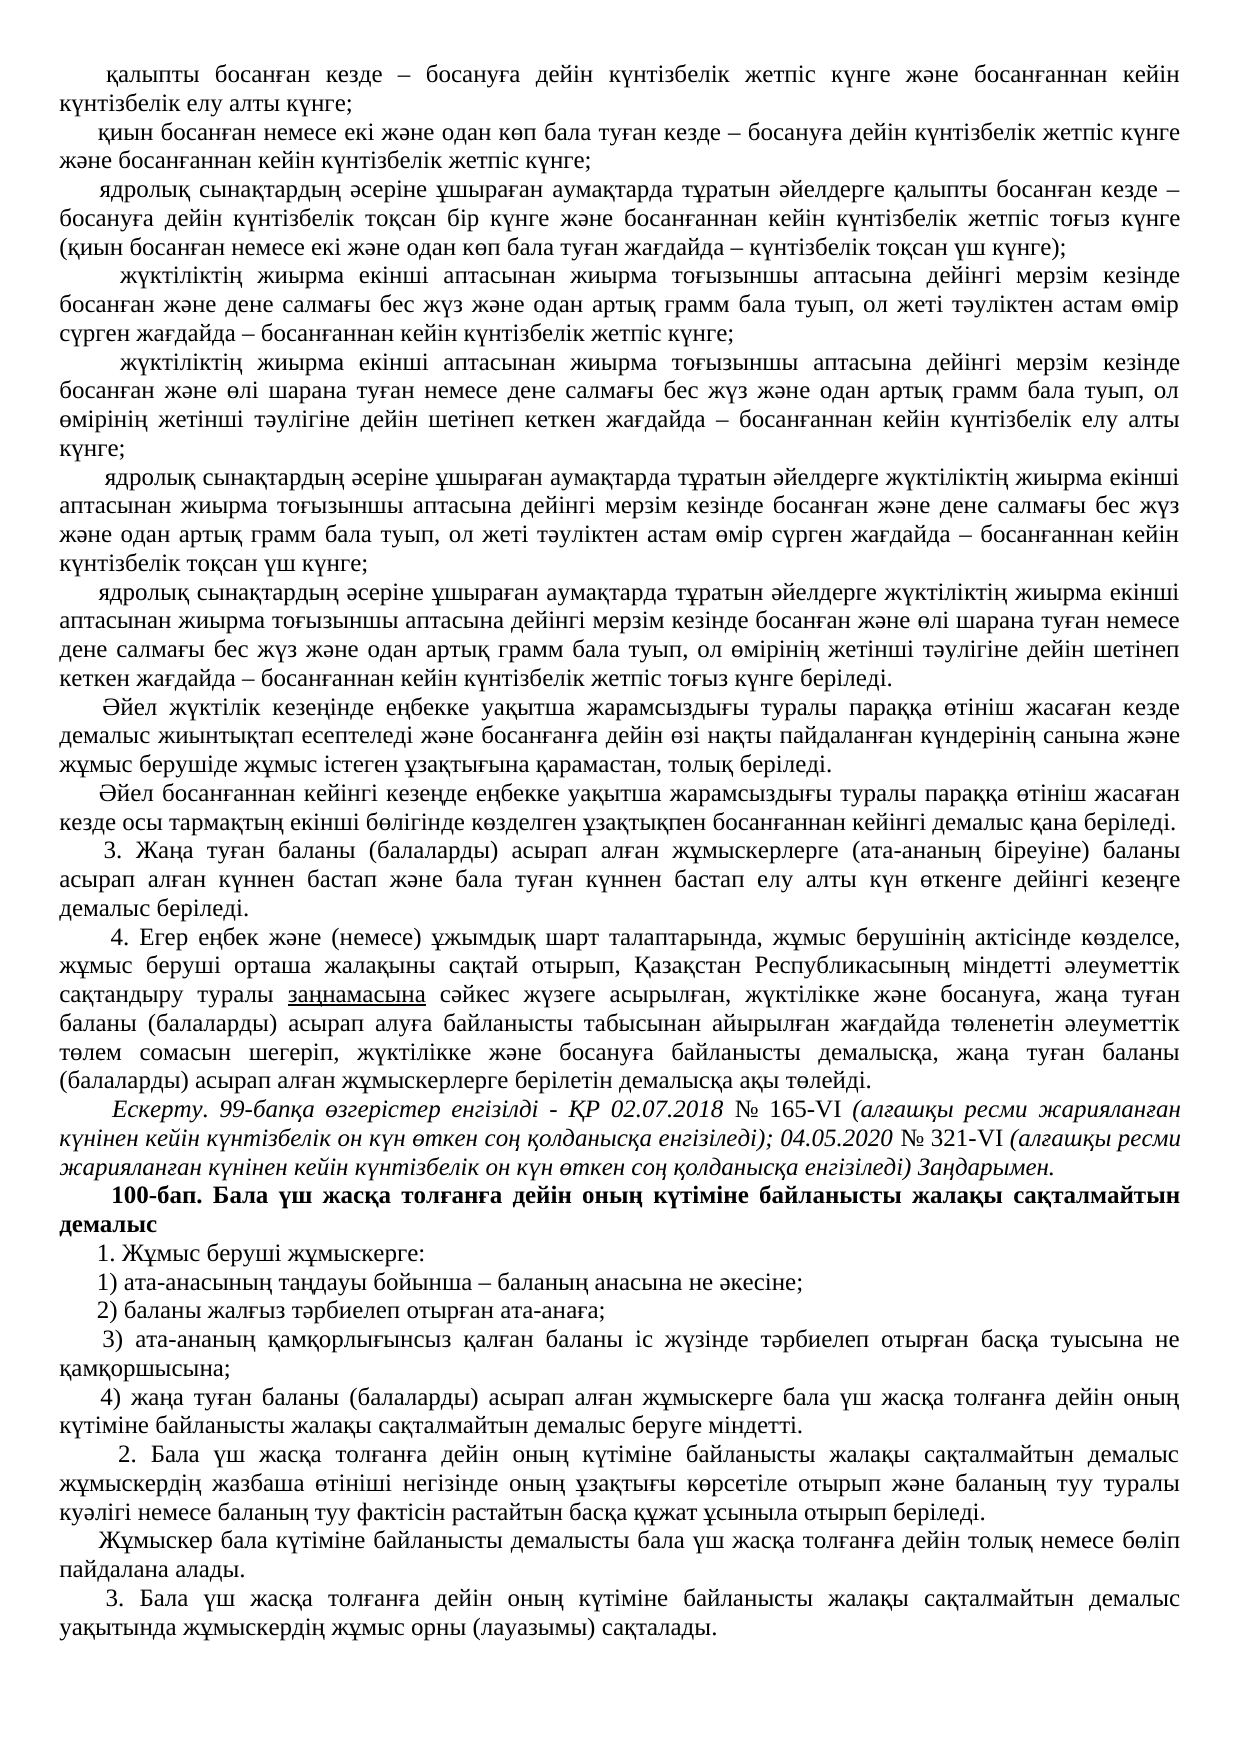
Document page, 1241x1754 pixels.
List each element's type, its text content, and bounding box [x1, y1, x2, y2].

text ядролық сынақтардың әсеріне ұшыраған аумақтарда тұратын әйелдерге қалыпты босанған кезде – босануға дейін күнтізбелік тоқсан бір күнге және босанғаннан кейін күнтізбелік жетпіс тоғыз күнге (қиын босанған немесе екі және одан көп бала туған жағдайда – күнтізбелік тоқсан үш күнге); [59, 174, 1181, 260]
text 2. Бала үш жасқа толғанға дейін оның күтіміне байланысты жалақы сақталмайтын демалыс жұмыскердің жазбаша өтініші негізінде оның ұзақтығы көрсетіле отырып және баланың туу туралы куәлігі немесе баланың туу фактісін растайтын басқа құжат ұсыныла отырып беріледі. [59, 1439, 1181, 1525]
text 1) ата-анасының таңдауы бойынша – баланың анасына не әкесіне; [59, 1267, 1181, 1295]
text 1. Жұмыс беруші жұмыскерге: [59, 1238, 1181, 1267]
text қалыпты босанған кезде – босануға дейін күнтізбелік жетпіс күнге және босанғаннан кейін күнтізбелік елу алты күнге; [59, 59, 1181, 117]
text Әйел жүктілік кезеңінде еңбекке уақытша жарамсыздығы туралы параққа өтініш жасаған кезде демалыс жиынтықтап есептеледі және босанғанға дейін өзі нақты пайдаланған күндерінің санына және жұмыс берушіде жұмыс істеген ұзақтығына қарамастан, толық беріледі. [59, 692, 1181, 778]
text 3. Жаңа туған баланы (балаларды) асырап алған жұмыскерлерге (ата-ананың біреуіне) баланы асырап алған күннен бастап және бала туған күннен бастап елу алты күн өткенге дейінгі кезеңге демалыс беріледі. [59, 835, 1181, 922]
text Әйел босанғаннан кейінгі кезеңде еңбекке уақытша жарамсыздығы туралы параққа өтініш жасаған кезде осы тармақтың екінші бөлігінде көзделген ұзақтықпен босанғаннан кейінгі демалыс қана беріледі. [59, 778, 1181, 835]
text 3. Бала үш жасқа толғанға дейін оның күтіміне байланысты жалақы сақталмайтын демалыс уақытында жұмыскердің жұмыс орны (лауазымы) сақталады. [59, 1583, 1181, 1640]
text 2) баланы жалғыз тәрбиелеп отырған ата-анаға; [59, 1295, 1181, 1324]
text 100-бап. Бала үш жасқа толғанға дейін оның күтіміне байланысты жалақы сақталмайтын демалыс [59, 1180, 1181, 1238]
text Ескерту. 99-бапқа өзгерістер енгізілді - ҚР 02.07.2018 № 165-VІ (алғашқы ресми жарияланған күнінен кейін күнтізбелік он күн өткен соң қолданысқа енгізіледі); 04.05.2020 № 321-VI (алғашқы ресми жарияланған күнінен кейін күнтізбелік он күн өткен соң қолданысқа енгізіледі) Заңдарымен. [59, 1094, 1181, 1180]
text қиын босанған немесе екі және одан көп бала туған кезде – босануға дейін күнтізбелік жетпіс күнге және босанғаннан кейін күнтізбелік жетпіс күнге; [59, 117, 1181, 174]
text 4) жаңа туған баланы (балаларды) асырап алған жұмыскерге бала үш жасқа толғанға дейін оның күтіміне байланысты жалақы сақталмайтын демалыс беруге міндетті. [59, 1382, 1181, 1439]
text 3) ата-ананың қамқорлығынсыз қалған баланы іс жүзінде тәрбиелеп отырған басқа туысына не қамқоршысына; [59, 1324, 1181, 1382]
text Жұмыскер бала күтіміне байланысты демалысты бала үш жасқа толғанға дейін толық немесе бөліп пайдалана алады. [59, 1525, 1181, 1583]
text ядролық сынақтардың әсеріне ұшыраған аумақтарда тұратын әйелдерге жүктіліктің жиырма екінші аптасынан жиырма тоғызыншы аптасына дейінгі мерзім кезінде босанған және өлі шарана туған немесе дене салмағы бес жүз және одан артық грамм бала туып, ол өмірінің жетінші тәулігіне дейін шетінеп кеткен жағдайда – босанғаннан кейін күнтізбелік жетпіс тоғыз күнге беріледі. [59, 577, 1181, 692]
text ядролық сынақтардың әсеріне ұшыраған аумақтарда тұратын әйелдерге жүктіліктің жиырма екінші аптасынан жиырма тоғызыншы аптасына дейінгі мерзім кезінде босанған және дене салмағы бес жүз және одан артық грамм бала туып, ол жеті тәуліктен астам өмір сүрген жағдайда – босанғаннан кейін күнтізбелік тоқсан үш күнге; [59, 462, 1181, 577]
text жүктіліктің жиырма екінші аптасынан жиырма тоғызыншы аптасына дейінгі мерзім кезінде босанған және дене салмағы бес жүз және одан артық грамм бала туып, ол жеті тәуліктен астам өмір сүрген жағдайда – босанғаннан кейін күнтізбелік жетпіс күнге; [59, 260, 1181, 347]
text 4. Егер еңбек және (немесе) ұжымдық шарт талаптарында, жұмыс берушінің актісінде көзделсе, жұмыс беруші орташа жалақыны сақтай отырып, Қазақстан Республикасының міндетті әлеуметтік сақтандыру туралы заңнамасына сәйкес жүзеге асырылған, жүктілікке және босануға, жаңа туған баланы (балаларды) асырап алуға байланысты табысынан айырылған жағдайда төленетін әлеуметтік төлем сомасын шегеріп, жүктілікке және босануға байланысты демалысқа, жаңа туған баланы (балаларды) асырап алған жұмыскерлерге берілетін демалысқа ақы төлейді. [59, 922, 1181, 1094]
text жүктіліктің жиырма екінші аптасынан жиырма тоғызыншы аптасына дейінгі мерзім кезінде босанған және өлі шарана туған немесе дене салмағы бес жүз және одан артық грамм бала туып, ол өмірінің жетінші тәулігіне дейін шетінеп кеткен жағдайда – босанғаннан кейін күнтізбелік елу алты күнге; [59, 347, 1181, 462]
